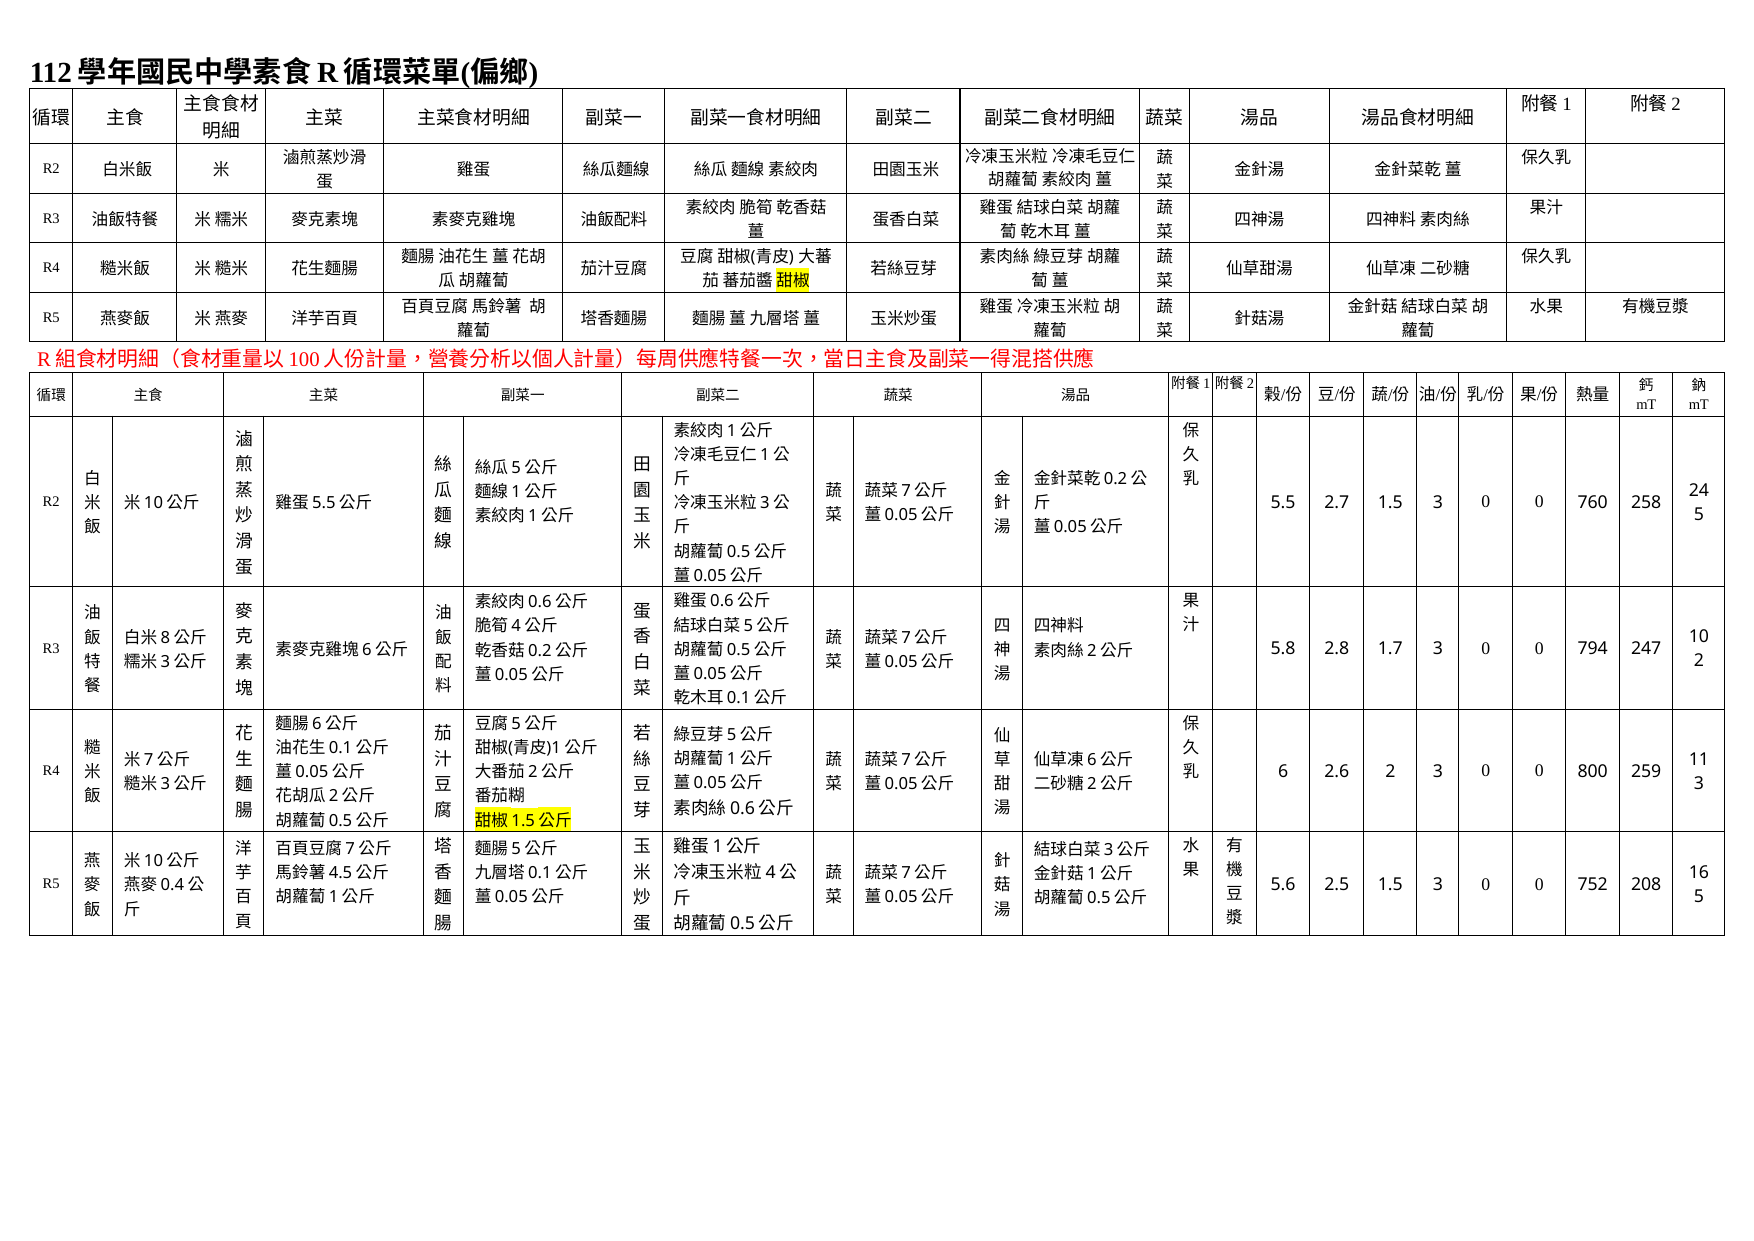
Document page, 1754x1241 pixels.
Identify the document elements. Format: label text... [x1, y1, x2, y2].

table_cell R3 [30, 587, 72, 709]
table_cell 糙米飯 [73, 710, 112, 831]
table_cell 綠豆芽5公斤 胡蘿蔔1公斤 薑0.05公斤 素肉絲0.6公斤 [663, 710, 813, 831]
table_header 果/份 [1513, 373, 1565, 416]
table_cell 蔬菜7公斤 薑0.05公斤 [854, 710, 981, 831]
table_cell R2 [30, 417, 72, 586]
table_cell 1.5 [1364, 417, 1416, 586]
table_cell R4 [30, 710, 72, 831]
table_cell 800 [1566, 710, 1619, 831]
table_cell 蔬菜 [814, 417, 853, 586]
table_cell 仙草凍 二砂糖 [1330, 243, 1506, 292]
table_cell 水果 [1507, 293, 1585, 341]
table_cell 3 [1417, 587, 1458, 709]
table_cell 雞蛋 結球白菜 胡蘿蔔 乾木耳 薑 [961, 194, 1139, 242]
table_cell 花生麵腸 [224, 710, 263, 831]
table_cell 洋芋百頁 [224, 832, 263, 935]
table_cell 蔬菜 [1140, 293, 1189, 341]
table_cell 素絞肉1公斤 冷凍毛豆仁1公斤 冷凍玉米粒3公斤 胡蘿蔔0.5公斤 薑0.05公斤 [663, 417, 813, 586]
table_cell 蛋香白菜 [847, 194, 959, 242]
table_cell 米 [177, 144, 265, 193]
table_cell 百頁豆腐 馬鈴薯 胡蘿蔔 [384, 293, 562, 341]
table_cell 油飯配料 [424, 587, 463, 709]
table_cell 米 燕麥 [177, 293, 265, 341]
table_cell 滷煎蒸炒滑蛋 [266, 144, 383, 193]
table_cell 素絞肉0.6公斤 脆筍4公斤 乾香菇0.2公斤 薑0.05公斤 [464, 587, 621, 709]
table_cell 2.6 [1310, 710, 1363, 831]
table_cell 百頁豆腐7公斤 馬鈴薯4.5公斤 胡蘿蔔1公斤 [264, 832, 423, 935]
table_cell 金針菜乾 薑 [1330, 144, 1506, 193]
table_cell R3 [30, 194, 72, 242]
table_cell [1586, 194, 1724, 242]
table_header 湯品 [982, 373, 1168, 416]
table_header 主食食材明細 [177, 89, 265, 143]
table_cell 6 [1257, 710, 1309, 831]
table_header 湯品食材明細 [1330, 89, 1506, 143]
table_cell 麵腸 薑 九層塔 薑 [665, 293, 846, 341]
table_cell 3 [1417, 710, 1458, 831]
table_cell 白米飯 [73, 417, 112, 586]
table_cell 四神湯 [982, 587, 1022, 709]
table_cell 5.5 [1257, 417, 1309, 586]
table_cell 塔香麵腸 [424, 832, 463, 935]
table_cell 5.8 [1257, 587, 1309, 709]
table_cell 素肉絲 綠豆芽 胡蘿蔔 薑 [961, 243, 1139, 292]
table_cell 四神料 素肉絲2公斤 [1023, 587, 1168, 709]
table_cell 若絲豆芽 [847, 243, 959, 292]
table_cell 結球白菜3公斤 金針菇1公斤 胡蘿蔔0.5公斤 [1023, 832, 1168, 935]
table_cell 雞蛋5.5公斤 [264, 417, 423, 586]
table_cell 玉米炒蛋 [847, 293, 959, 341]
table_header 油/份 [1417, 373, 1458, 416]
table_cell 洋芋百頁 [266, 293, 383, 341]
table_header 榖/份 [1257, 373, 1309, 416]
table_cell 米10公斤燕麥0.4公斤 [113, 832, 223, 935]
table_cell 245 [1673, 417, 1724, 586]
table_cell 蔬菜 [1140, 243, 1189, 292]
table_cell 油飯配料 [563, 194, 664, 242]
table_cell 米7公斤 糙米3公斤 [113, 710, 223, 831]
table_cell 白米飯 [73, 144, 176, 193]
table_header 副菜一 [563, 89, 664, 143]
table_cell R4 [30, 243, 72, 292]
text 112學年國民中學素食R循環菜單(偏鄉) [29, 59, 1737, 88]
table_cell 絲瓜麵線 [424, 417, 463, 586]
table_cell 塔香麵腸 [563, 293, 664, 341]
table_header 乳/份 [1459, 373, 1512, 416]
table_cell 絲瓜5公斤 麵線1公斤 素絞肉1公斤 [464, 417, 621, 586]
table_cell 麵腸 油花生 薑 花胡瓜 胡蘿蔔 [384, 243, 562, 292]
table_cell 豆腐 甜椒(青皮) 大蕃茄 蕃茄醬 甜椒 [665, 243, 846, 292]
table_header 湯品 [1190, 89, 1329, 143]
table_cell 5.6 [1257, 832, 1309, 935]
table_cell 2.5 [1310, 832, 1363, 935]
table_cell 0 [1513, 587, 1565, 709]
table_header 副菜一食材明細 [665, 89, 846, 143]
table_cell 2.7 [1310, 417, 1363, 586]
table_cell 油飯特餐 [73, 587, 112, 709]
table_cell 保久乳 [1169, 417, 1212, 586]
table_header 主食 [73, 89, 176, 143]
table_header 主食 [73, 373, 223, 416]
table_cell 金針湯 [982, 417, 1022, 586]
table_cell 113 [1673, 710, 1724, 831]
table_cell 保久乳 [1507, 144, 1585, 193]
table_cell 水果 [1169, 832, 1212, 935]
table_cell 金針湯 [1190, 144, 1329, 193]
table_header 循環 [30, 373, 72, 416]
table_cell 1.7 [1364, 587, 1416, 709]
table_cell 蔬菜7公斤 薑0.05公斤 [854, 587, 981, 709]
table_cell 蔬菜 [1140, 194, 1189, 242]
table_header 副菜二食材明細 [961, 89, 1139, 143]
table_cell 針菇湯 [982, 832, 1022, 935]
table_cell 糙米飯 [73, 243, 176, 292]
table_cell 1.5 [1364, 832, 1416, 935]
table_header 副菜二 [622, 373, 813, 416]
table_cell 滷煎蒸炒滑蛋 [224, 417, 263, 586]
table_header 附餐1 [1507, 89, 1585, 143]
table_header 主菜 [224, 373, 423, 416]
table_header 主菜 [266, 89, 383, 143]
table_cell 果汁 [1507, 194, 1585, 242]
table_cell 針菇湯 [1190, 293, 1329, 341]
table_cell 3 [1417, 417, 1458, 586]
table_cell 若絲豆芽 [622, 710, 662, 831]
table_cell 素麥克雞塊 [384, 194, 562, 242]
table_cell 2 [1364, 710, 1416, 831]
table_cell 165 [1673, 832, 1724, 935]
table_cell 102 [1673, 587, 1724, 709]
table_cell 絲瓜麵線 [563, 144, 664, 193]
table_cell 金針菇 結球白菜 胡蘿蔔 [1330, 293, 1506, 341]
table_cell [1213, 587, 1256, 709]
table_cell [1586, 243, 1724, 292]
table_header 附餐2 [1586, 89, 1724, 143]
table_cell 保久乳 [1507, 243, 1585, 292]
table_cell 752 [1566, 832, 1619, 935]
table_cell 247 [1620, 587, 1672, 709]
table_cell 0 [1459, 417, 1512, 586]
table_header 副菜二 [847, 89, 959, 143]
table_cell 0 [1459, 587, 1512, 709]
table_header 主菜食材明細 [384, 89, 562, 143]
table_cell 有機豆漿 [1213, 832, 1256, 935]
table_cell 米10公斤 [113, 417, 223, 586]
table_cell 雞蛋0.6公斤 結球白菜5公斤 胡蘿蔔0.5公斤 薑0.05公斤 乾木耳0.1公斤 [663, 587, 813, 709]
table_cell R2 [30, 144, 72, 193]
table_cell 米 糙米 [177, 243, 265, 292]
table_cell 仙草甜湯 [1190, 243, 1329, 292]
text R組食材明細（食材重量以100人份計量，營養分析以個人計量）每周供應特餐一次，當日主食及副菜一得混搭供應 [29, 342, 1724, 372]
table_cell 259 [1620, 710, 1672, 831]
table_header 蔬菜 [814, 373, 981, 416]
table_cell 0 [1459, 832, 1512, 935]
table_cell 米 糯米 [177, 194, 265, 242]
table_header 鈉 mT [1673, 373, 1724, 416]
table_cell R5 [30, 293, 72, 341]
table_cell 燕麥飯 [73, 293, 176, 341]
table_cell 絲瓜 麵線 素絞肉 [665, 144, 846, 193]
table_cell 208 [1620, 832, 1672, 935]
table_cell 0 [1513, 417, 1565, 586]
table_cell 麥克素塊 [224, 587, 263, 709]
table_header 附餐1 [1169, 373, 1212, 416]
table_cell 蛋香白菜 [622, 587, 662, 709]
table_header 豆/份 [1310, 373, 1363, 416]
table_cell 0 [1459, 710, 1512, 831]
table_cell 燕麥飯 [73, 832, 112, 935]
table_cell 麥克素塊 [266, 194, 383, 242]
table_cell 2.8 [1310, 587, 1363, 709]
table_cell 冷凍玉米粒 冷凍毛豆仁 胡蘿蔔 素絞肉 薑 [961, 144, 1139, 193]
table_cell 760 [1566, 417, 1619, 586]
table_cell 豆腐5公斤 甜椒(青皮)1公斤 大番茄2公斤 番茄糊 甜椒1.5公斤 [464, 710, 621, 831]
table_cell 金針菜乾0.2公斤 薑0.05公斤 [1023, 417, 1168, 586]
table_cell [1586, 144, 1724, 193]
table_header 蔬菜 [1140, 89, 1189, 143]
table_header 循環 [30, 89, 72, 143]
table_cell R5 [30, 832, 72, 935]
table_header 附餐2 [1213, 373, 1256, 416]
table_cell 四神湯 [1190, 194, 1329, 242]
table_cell 蔬菜 [814, 587, 853, 709]
table_cell 麵腸5公斤 九層塔0.1公斤 薑0.05公斤 [464, 832, 621, 935]
table_cell 雞蛋1公斤 冷凍玉米粒4公斤 胡蘿蔔0.5公斤 [663, 832, 813, 935]
table_cell 保久乳 [1169, 710, 1212, 831]
table_header 鈣 mT [1620, 373, 1672, 416]
table_cell 0 [1513, 710, 1565, 831]
table_cell 麵腸6公斤 油花生0.1公斤 薑0.05公斤 花胡瓜2公斤 胡蘿蔔0.5公斤 [264, 710, 423, 831]
table_cell 仙草凍6公斤 二砂糖2公斤 [1023, 710, 1168, 831]
table_cell 蔬菜7公斤 薑0.05公斤 [854, 417, 981, 586]
table_cell 仙草甜湯 [982, 710, 1022, 831]
table_cell 蔬菜7公斤 薑0.05公斤 [854, 832, 981, 935]
table_cell 有機豆漿 [1586, 293, 1724, 341]
table_cell 雞蛋 冷凍玉米粒 胡蘿蔔 [961, 293, 1139, 341]
table_cell 258 [1620, 417, 1672, 586]
table_cell 雞蛋 [384, 144, 562, 193]
table_cell 白米8公斤 糯米3公斤 [113, 587, 223, 709]
table_header 蔬/份 [1364, 373, 1416, 416]
table_cell 茄汁豆腐 [563, 243, 664, 292]
table_cell 田園玉米 [847, 144, 959, 193]
table_cell 田園玉米 [622, 417, 662, 586]
table_cell 花生麵腸 [266, 243, 383, 292]
table_cell [1213, 710, 1256, 831]
table_cell 四神料 素肉絲 [1330, 194, 1506, 242]
table_header 熱量 [1566, 373, 1619, 416]
table_header 副菜一 [424, 373, 621, 416]
table_cell 794 [1566, 587, 1619, 709]
table_cell 蔬菜 [1140, 144, 1189, 193]
table_cell 素麥克雞塊6公斤 [264, 587, 423, 709]
table_cell 蔬菜 [814, 710, 853, 831]
table_cell 油飯特餐 [73, 194, 176, 242]
table_cell 3 [1417, 832, 1458, 935]
table_cell 果汁 [1169, 587, 1212, 709]
table_cell 蔬菜 [814, 832, 853, 935]
table_cell 素絞肉 脆筍 乾香菇 薑 [665, 194, 846, 242]
table_cell [1213, 417, 1256, 586]
table_cell 玉米炒蛋 [622, 832, 662, 935]
table_cell 茄汁豆腐 [424, 710, 463, 831]
table_cell 0 [1513, 832, 1565, 935]
